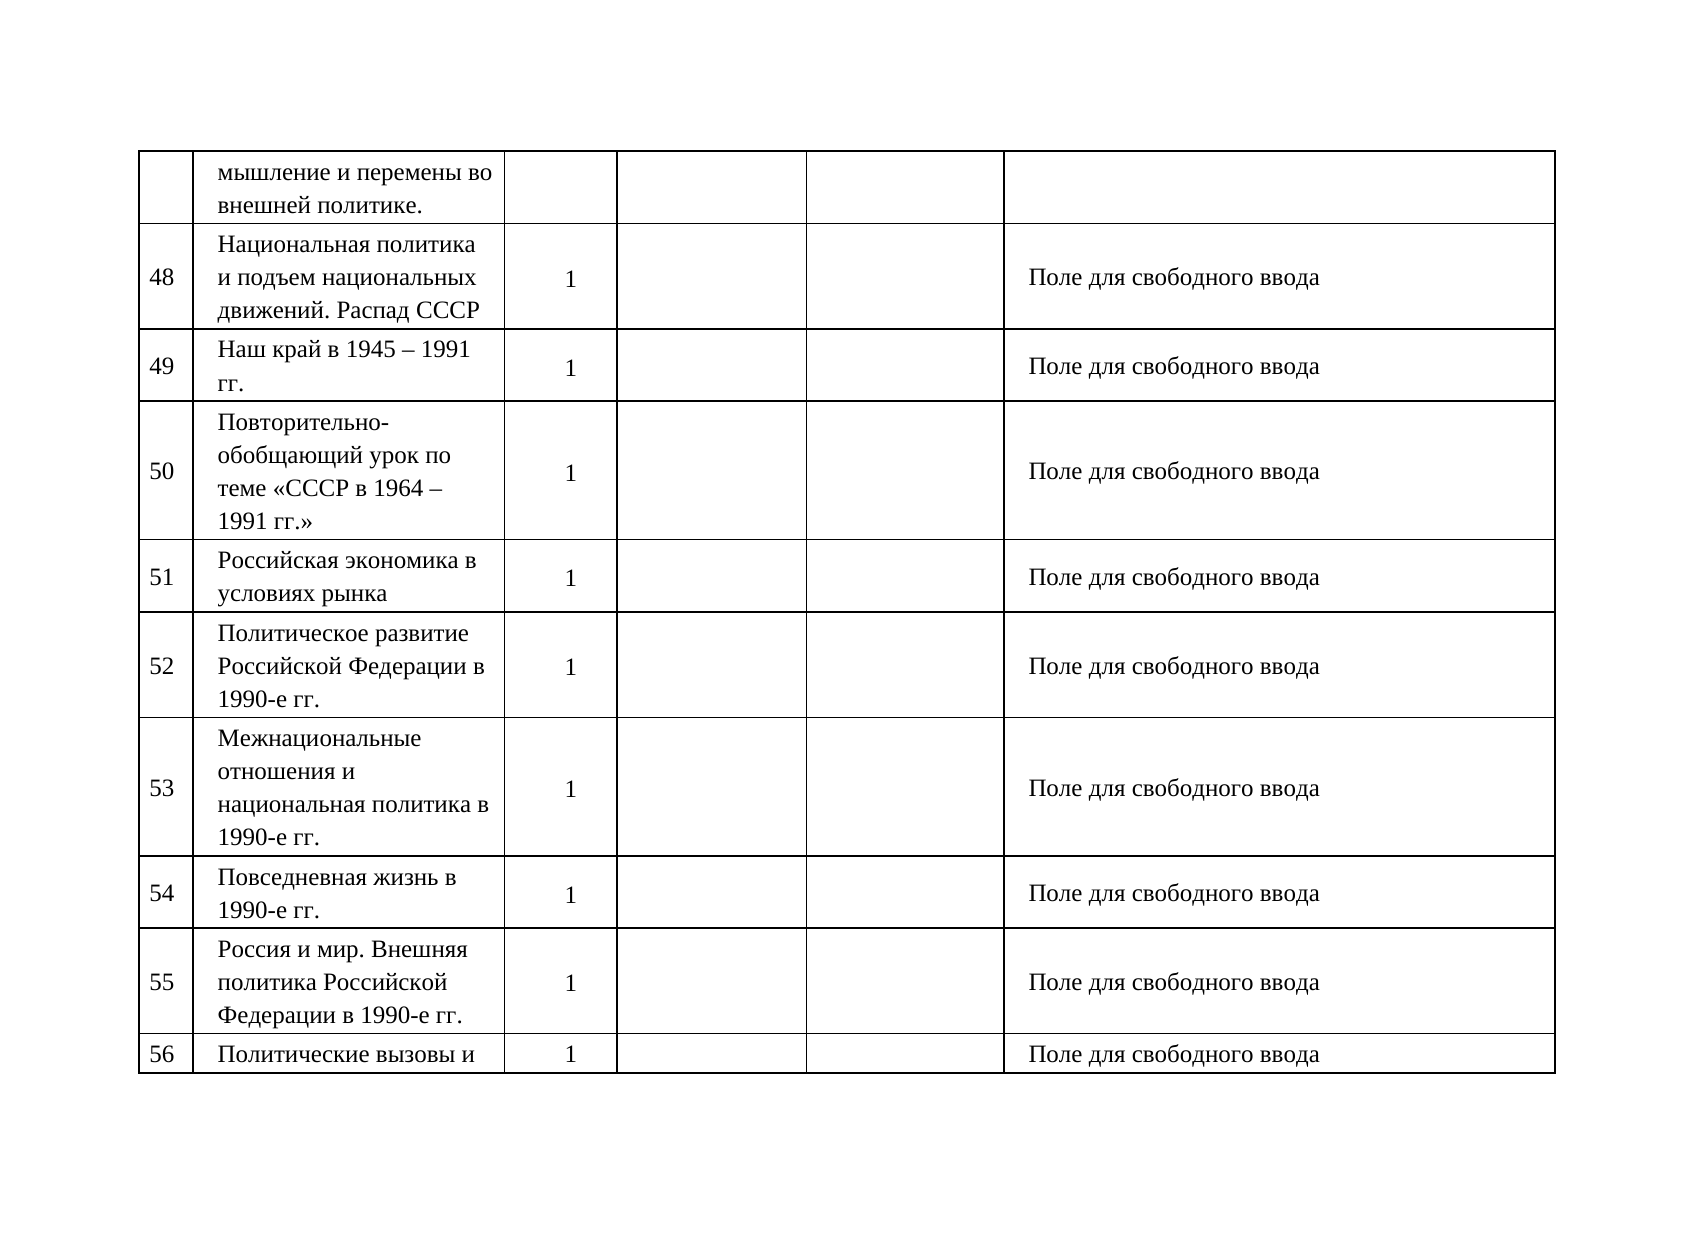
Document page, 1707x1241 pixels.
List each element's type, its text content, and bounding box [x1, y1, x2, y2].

table_cell [807, 224, 1003, 328]
table_cell [618, 857, 806, 927]
table_cell 51 [140, 540, 192, 611]
table_cell [618, 929, 806, 1033]
table_cell 49 [140, 330, 192, 400]
table_cell 1 [505, 330, 616, 400]
table_cell [807, 540, 1003, 611]
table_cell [194, 152, 504, 222]
table_cell Поле для свободного ввода [1005, 929, 1554, 1033]
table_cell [1005, 1034, 1554, 1072]
table_cell [618, 402, 806, 539]
table_cell 1 [505, 224, 616, 328]
table_cell Наш край в 1945 – 1991 гг. [194, 330, 504, 400]
table_cell [618, 330, 806, 400]
table_cell [807, 152, 1003, 222]
table_cell 47 [140, 152, 192, 222]
table_cell 1 [505, 929, 616, 1033]
table_cell 53 [140, 718, 192, 855]
table_cell 1 [505, 152, 616, 222]
table_cell Поле для свободного ввода [1005, 613, 1554, 716]
table_cell 1 [505, 718, 616, 855]
table_cell [618, 613, 806, 716]
table_cell [807, 613, 1003, 716]
table_cell Поле для свободного ввода [1005, 402, 1554, 539]
table_cell 48 [140, 224, 192, 328]
table_cell 1 [505, 857, 616, 927]
table_cell Повседневная жизнь в 1990-е гг. [194, 857, 504, 927]
table_cell [807, 929, 1003, 1033]
table_cell Поле для свободного ввода [1005, 718, 1554, 855]
table_cell 50 [140, 402, 192, 539]
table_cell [194, 1034, 504, 1072]
table_cell [807, 330, 1003, 400]
table_cell [618, 152, 806, 222]
table_cell Россия и мир. Внешняя политика Российской Федерации в 1990-е гг. [194, 929, 504, 1033]
table_cell Повторительно-обобщающий урок по теме «СССР в 1964 – 1991 гг.» [194, 402, 504, 539]
table_cell 56 [140, 1034, 192, 1072]
table_cell [618, 540, 806, 611]
table_cell [618, 224, 806, 328]
table_cell Поле для свободного ввода [1005, 330, 1554, 400]
table_cell 1 [505, 613, 616, 716]
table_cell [1005, 152, 1554, 222]
table_cell [807, 718, 1003, 855]
table_cell Национальная политика и подъем национальных движений. Распад СССР [194, 224, 504, 328]
table_cell [618, 1034, 806, 1072]
table_cell 55 [140, 929, 192, 1033]
table_cell Поле для свободного ввода [1005, 857, 1554, 927]
table_cell 54 [140, 857, 192, 927]
table_cell Поле для свободного ввода [1005, 224, 1554, 328]
table_cell [807, 1034, 1003, 1072]
table_cell [807, 402, 1003, 539]
table_cell 52 [140, 613, 192, 716]
table_cell 1 [505, 1034, 616, 1072]
table_cell 1 [505, 540, 616, 611]
table_cell Поле для свободного ввода [1005, 540, 1554, 611]
table_cell Российская экономика в условиях рынка [194, 540, 504, 611]
table_cell Политическое развитие Российской Федерации в 1990-е гг. [194, 613, 504, 716]
table_cell 1 [505, 402, 616, 539]
table_cell [807, 857, 1003, 927]
table_cell Межнациональные отношения и национальная политика в 1990-е гг. [194, 718, 504, 855]
table_cell [618, 718, 806, 855]
